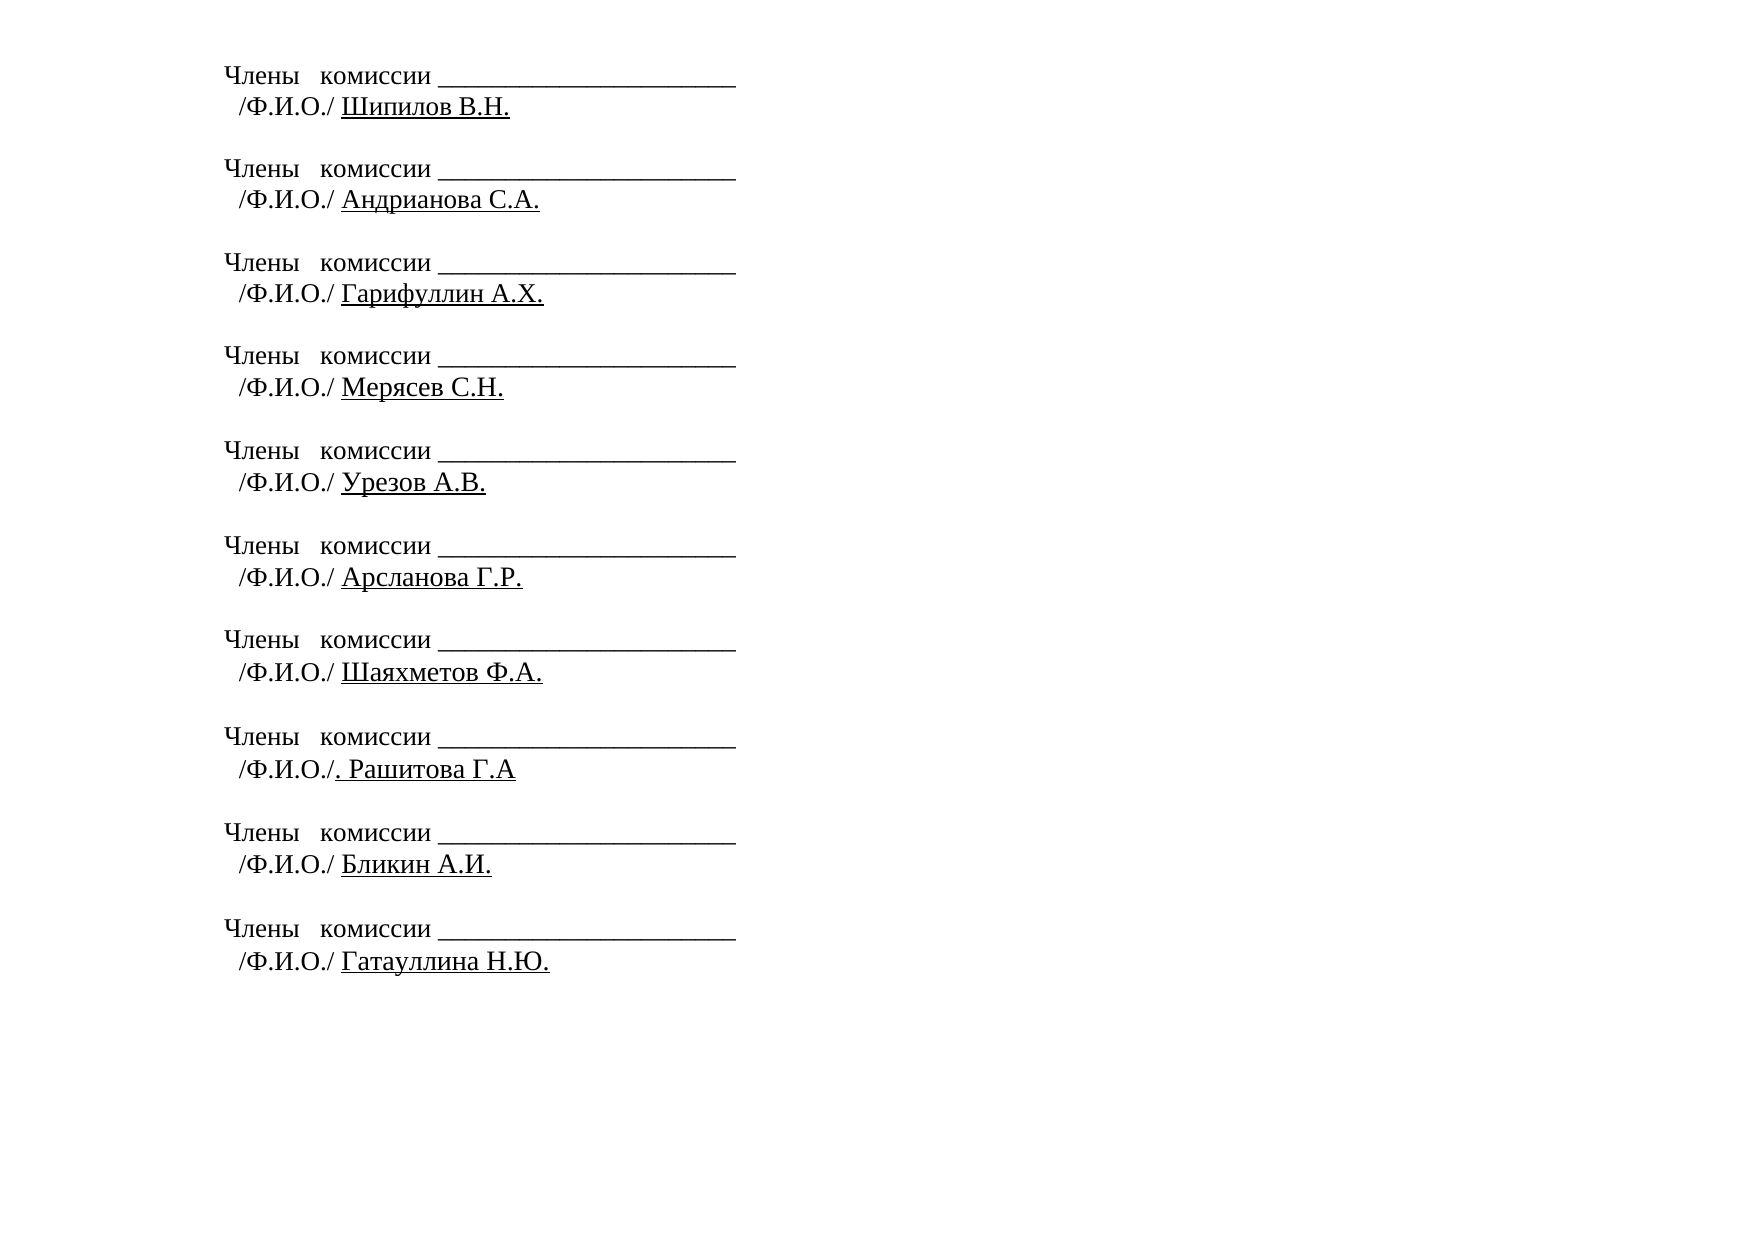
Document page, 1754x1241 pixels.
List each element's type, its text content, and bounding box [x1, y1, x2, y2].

text Члены комиссии ______________________ [223, 529, 1636, 560]
text /Ф.И.О./ Урезов А.В. [238, 465, 1636, 498]
text Члены комиссии ______________________ [223, 59, 1636, 90]
text Члены комиссии ______________________ [223, 912, 1636, 943]
text /Ф.И.О./ Гарифуллин А.Х. [238, 277, 1636, 308]
text Члены комиссии ______________________ [223, 152, 1636, 184]
text /Ф.И.О./ Андрианова С.А. [238, 184, 1636, 215]
text /Ф.И.О./ Гатауллина Н.Ю. [238, 943, 1636, 976]
text /Ф.И.О./ Бликин А.И. [238, 848, 1636, 880]
text /Ф.И.О./ Шипилов В.Н. [238, 90, 1636, 121]
text Члены комиссии ______________________ [223, 434, 1636, 465]
text Члены комиссии ______________________ [223, 339, 1636, 371]
text Члены комиссии ______________________ [223, 246, 1636, 277]
text Члены комиссии ______________________ [223, 721, 1636, 752]
text Члены комиссии ______________________ [223, 816, 1636, 848]
text /Ф.И.О./ Мерясев С.Н. [238, 371, 1636, 403]
text /Ф.И.О./. Рашитова Г.А [238, 752, 1636, 784]
text /Ф.И.О./ Шаяхметов Ф.А. [238, 654, 1636, 687]
text Члены комиссии ______________________ [223, 623, 1636, 654]
text /Ф.И.О./ Арсланова Г.Р. [238, 560, 1636, 592]
